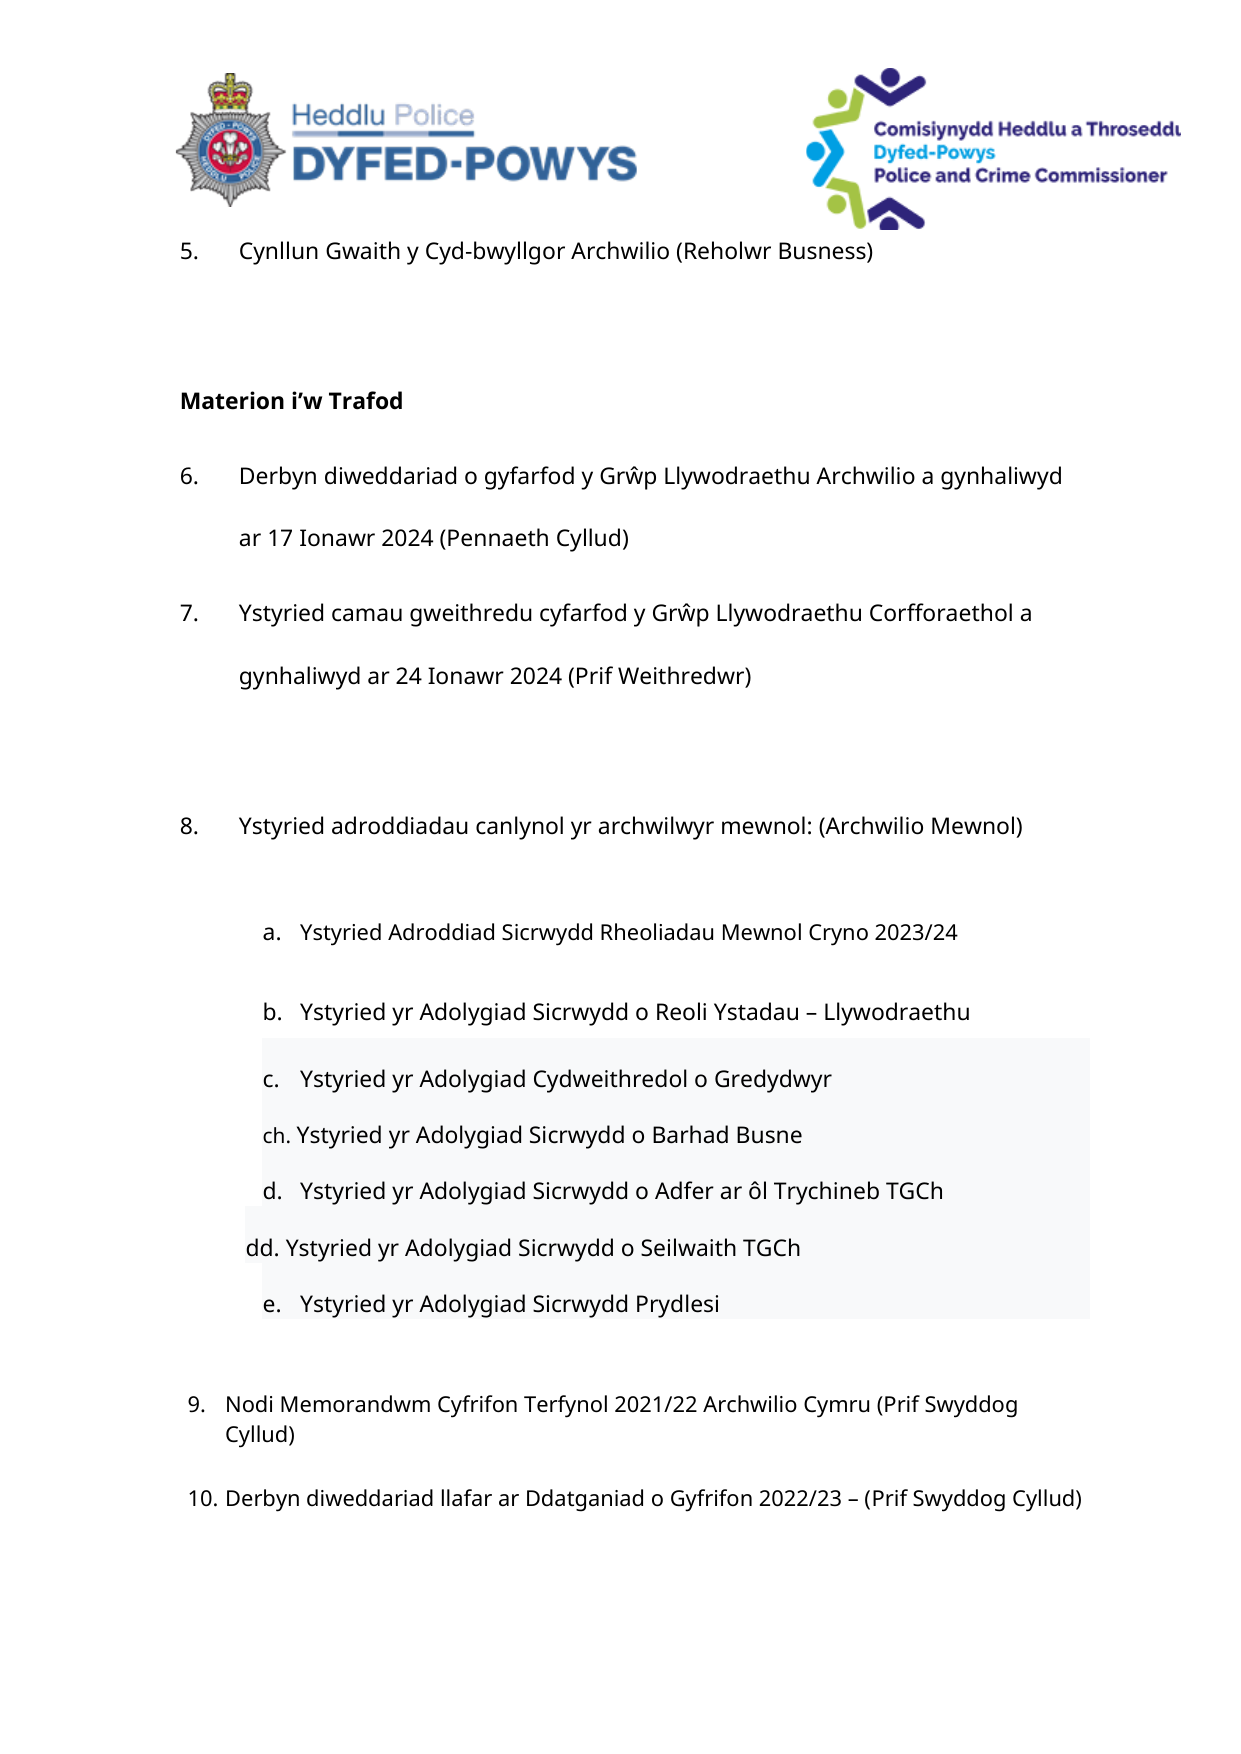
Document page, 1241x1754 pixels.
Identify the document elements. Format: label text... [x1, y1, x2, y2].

list Ystyried yr Adolygiad Cydweithredol o Gredydwyr [262, 1038, 1090, 1094]
text dd. Ystyried yr Adolygiad Sicrwydd o Seilwaith TGCh [245, 1206, 1090, 1263]
list Derbyn diweddariad llafar ar Ddatganiad o Gyfrifon 2022/23 – (Prif Swyddog Cyllud) [187, 1483, 1090, 1513]
list Ystyried adroddiadau canlynol yr archwilwyr mewnol: (Archwilio Mewnol) [179, 809, 1090, 841]
list Nodi Memorandwm Cyfrifon Terfynol 2021/22 Archwilio Cymru (Prif Swyddog Cyllud) [187, 1389, 1090, 1449]
picture [806, 68, 1181, 230]
list Ystyried camau gweithredu cyfarfod y Grŵp Llywodraethu Corfforaethol a gynhaliwyd ar 24 Ionawr 2024 (Prif Weithredwr) [179, 597, 1090, 691]
text Materion i’w Trafod [179, 384, 1090, 416]
list Derbyn diweddariad o gyfarfod y Grŵp Llywodraethu Archwilio a gynhaliwyd ar 17 Ionawr 2024 (Pennaeth Cyllud) [179, 459, 1090, 553]
picture [175, 73, 637, 207]
list Ystyried Adroddiad Sicrwydd Rheoliadau Mewnol Cryno 2023/24 [262, 916, 1090, 947]
list Ystyried yr Adolygiad Sicrwydd Prydlesi [262, 1263, 1090, 1319]
text ch. Ystyried yr Adolygiad Sicrwydd o Barhad Busne [262, 1094, 1090, 1150]
list Cynllun Gwaith y Cyd-bwyllgor Archwilio (Reholwr Busness) [179, 234, 1090, 266]
list Ystyried yr Adolygiad Sicrwydd o Adfer ar ôl Trychineb TGCh [262, 1150, 1090, 1206]
list Ystyried yr Adolygiad Sicrwydd o Reoli Ystadau – Llywodraethu [262, 996, 1090, 1027]
